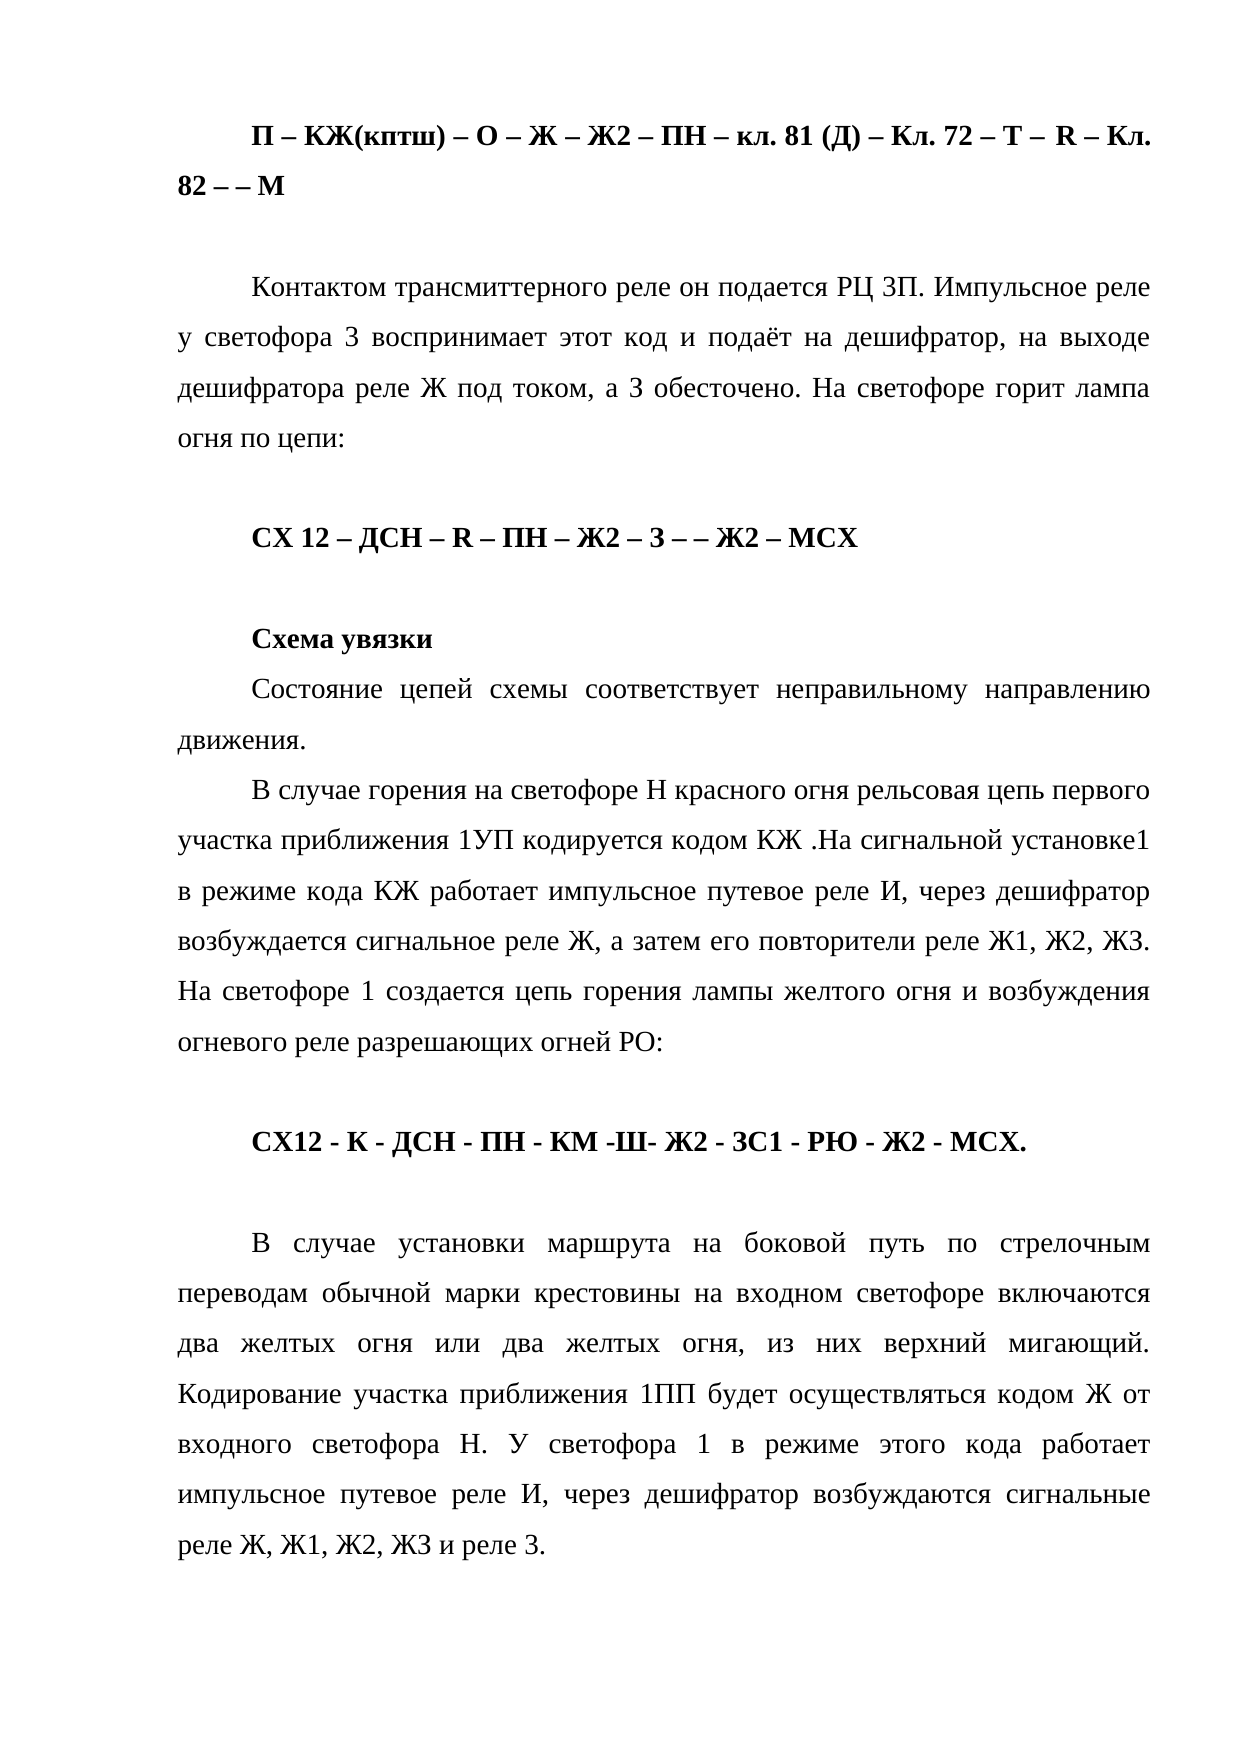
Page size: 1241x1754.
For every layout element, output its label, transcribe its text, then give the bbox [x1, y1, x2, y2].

text П – КЖ(кптш) – О – Ж – Ж2 – ПН – кл. 81 (Д) – Кл. 72 – Т – R – Кл. 82 – – М [177, 118, 1152, 202]
text Состояние цепей схемы соответствует неправильному направлению движения. [177, 672, 1152, 755]
text В случае горения на светофоре Н красного огня рельсовая цепь первого участка приближения 1УП кодируется кодом КЖ .На сигнальной установке1 в режиме кода КЖ работает импульсное путевое реле И, через дешифратор возбуждается сигнальное реле Ж, а затем его повторители реле Ж1, Ж2, ЖЗ. На светофоре 1 создается цепь горения лампы желтого огня и возбуждения огневого реле разрешающих огней РО: [177, 772, 1152, 1057]
text Контактом трансмиттерного реле он подается РЦ 3П. Импульсное реле у светофора 3 воспринимает этот код и подаёт на дешифратор, на выходе дешифратора реле Ж под током, а З обесточено. На светофоре горит лампа огня по цепи: [177, 269, 1152, 453]
text СХ12 - К - ДСН - ПН - КМ -Ш- Ж2 - ЗС1 - РЮ - Ж2 - МСХ. [177, 1124, 1152, 1158]
text Схема увязки [177, 621, 1152, 655]
text В случае установки маршрута на боковой путь по стрелочным переводам обычной марки крестовины на входном светофоре включаются два желтых огня или два желтых огня, из них верхний мигающий. Кодирование участка приближения 1ПП будет осуществляться кодом Ж от входного светофора Н. У светофора 1 в режиме этого кода работает импульсное путевое реле И, через дешифратор возбуждаются сигнальные реле Ж, Ж1, Ж2, ЖЗ и реле 3. [177, 1225, 1152, 1560]
text СХ 12 – ДСН – R – ПН – Ж2 – З – – Ж2 – МСХ [177, 521, 1152, 554]
